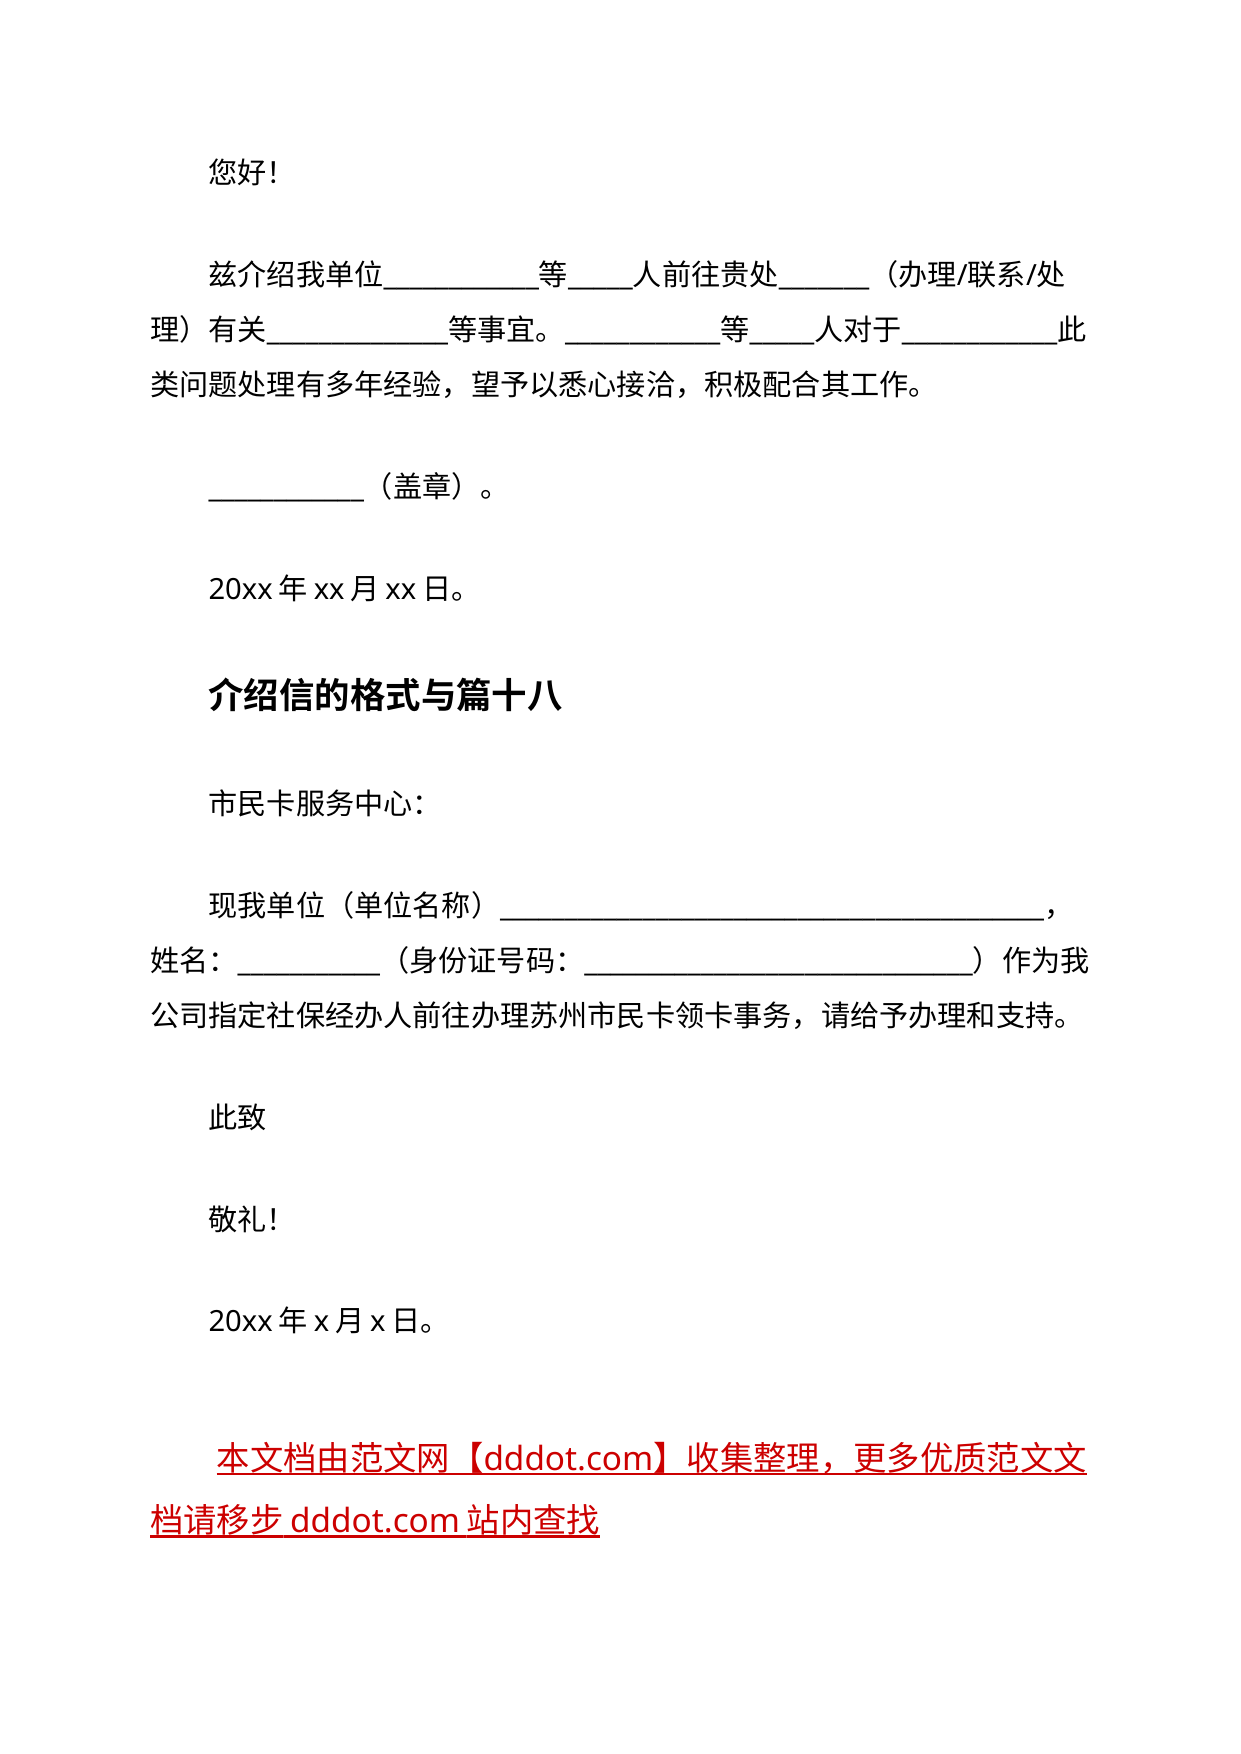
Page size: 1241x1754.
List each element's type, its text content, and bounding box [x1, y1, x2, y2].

text 介绍信的格式与篇十八 [150, 667, 1090, 719]
text 敬礼！ [150, 1196, 1090, 1238]
text ____________（盖章）。 [150, 463, 1090, 506]
text 本文档由范文网【dddot.com】收集整理，更多优质范文文档请移步dddot.com站内查找 [150, 1431, 1090, 1542]
text 市民卡服务中心： [150, 781, 1090, 823]
text 20xx年xx月xx日。 [150, 566, 1090, 608]
text 您好！ [150, 150, 1090, 192]
text 兹介绍我单位____________等_____人前往贵处_______（办理/联系/处理）有关______________等事宜。____________等_____人对于____________此类问题处理有多年经验，望予以悉心接洽，积极配合其工作。 [150, 252, 1090, 404]
text 此致 [150, 1094, 1090, 1137]
text 现我单位（单位名称）__________________________________________，姓名：___________（身份证号码：______________________________）作为我公司指定社保经办人前往办理苏州市民卡领卡事务，请给予办理和支持。 [150, 883, 1090, 1035]
text 20xx年x月x日。 [150, 1298, 1090, 1340]
